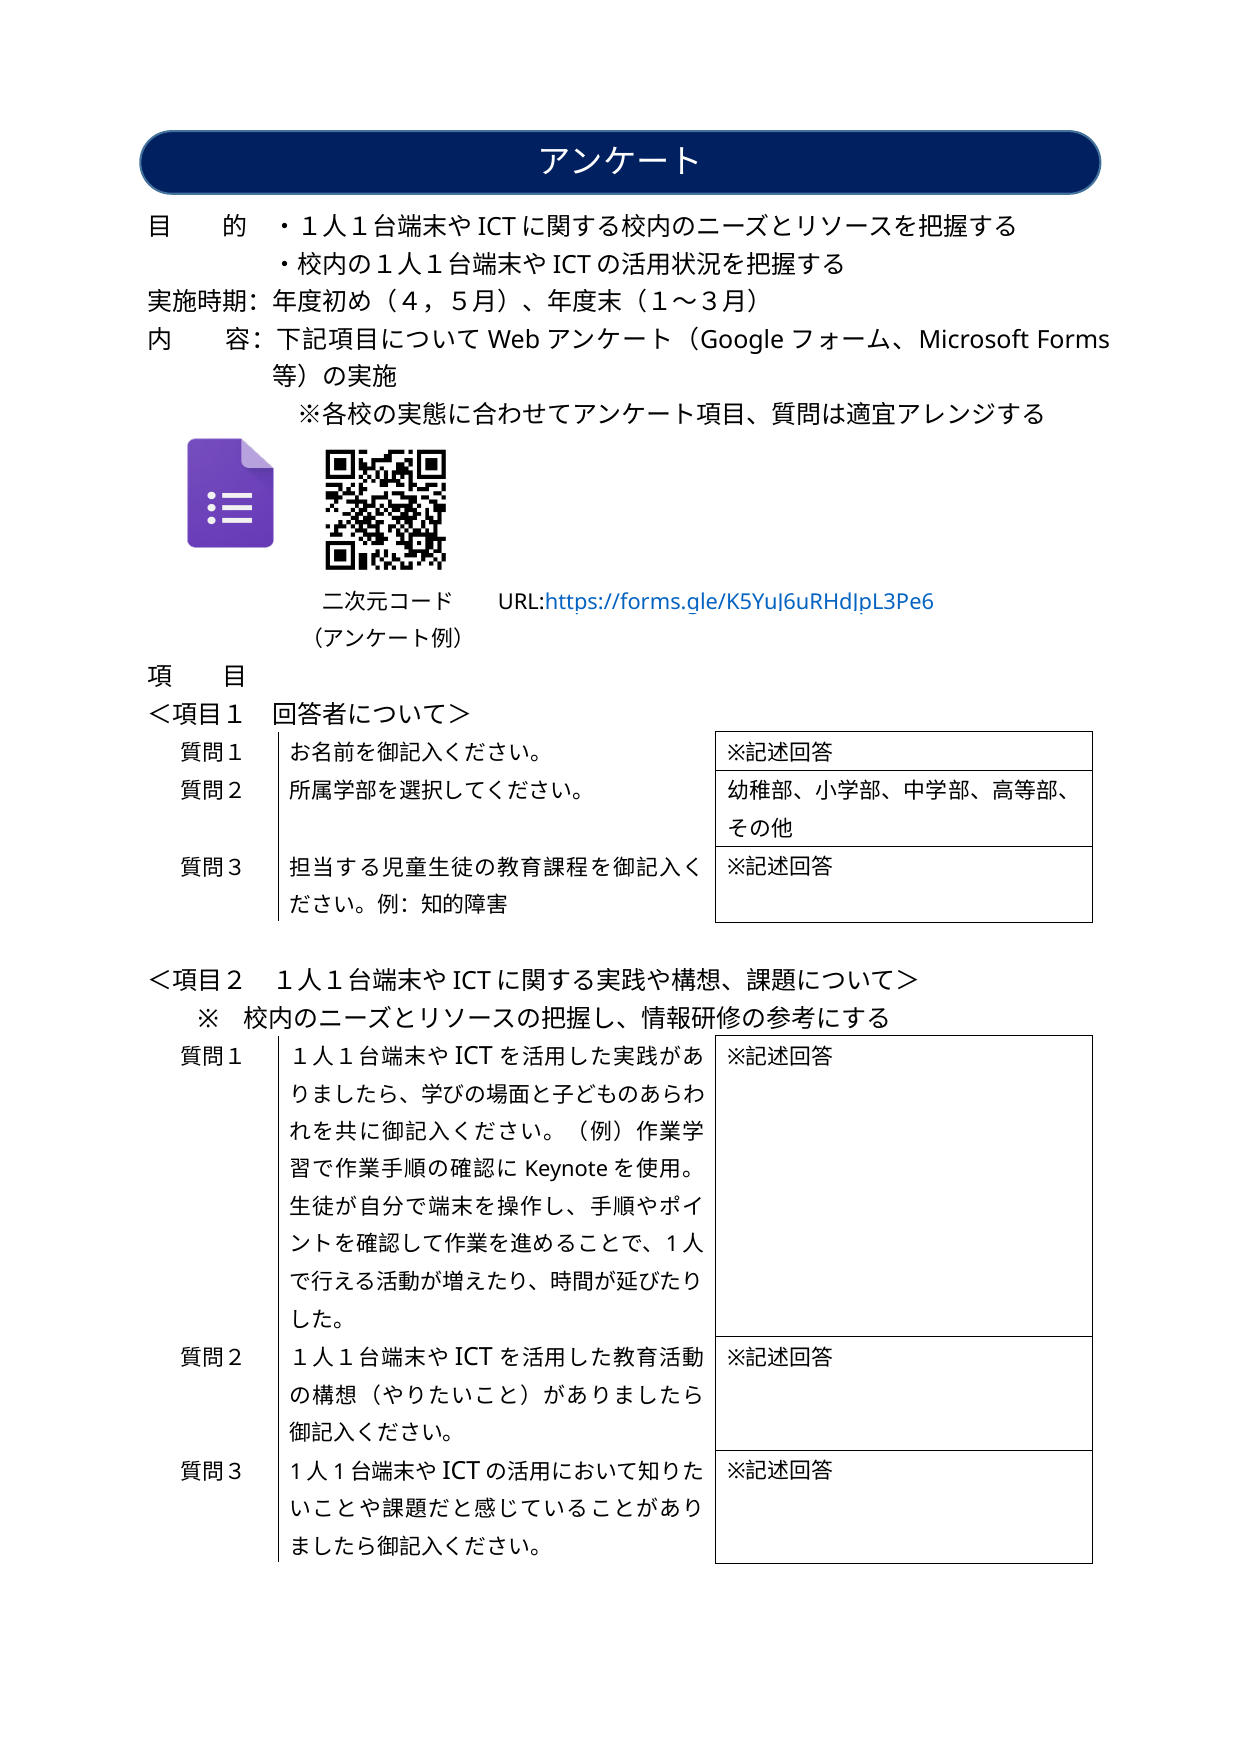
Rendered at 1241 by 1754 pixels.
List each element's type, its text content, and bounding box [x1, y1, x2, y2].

table_header １人１台端末やICTを活用した実践がありましたら、学びの場面と子どものあらわれを共に御記入ください。（例）作業学習で作業手順の確認にKeynoteを使用。生徒が自分で端末を操作し、手順やポイントを確認して作業を進めることで、1人で行える活動が増えたり、時間が延びたりした。 [278, 1035, 715, 1336]
table_cell ※記述回答 [716, 1451, 1092, 1563]
text アンケート [148, 131, 1110, 206]
text ＜項目１ 回答者について＞ [148, 693, 1110, 731]
table_header 質問１ [169, 1035, 278, 1336]
table_cell 質問２ [169, 1336, 278, 1450]
text 二次元コード URL:https://forms.gle/K5YuJ6uRHdJpL3Pe6 [148, 581, 1110, 618]
table_cell 質問３ [169, 1450, 278, 1563]
text ＜項目２ １人１台端末やICTに関する実践や構想、課題について＞ [148, 960, 1110, 998]
table_cell ※記述回答 [716, 1337, 1092, 1450]
table_cell 質問３ [169, 846, 278, 922]
table_cell 所属学部を選択してください。 [279, 770, 715, 846]
text 実施時期：年度初め（４，５月）、年度末（１～３月） [148, 281, 1110, 318]
table_cell ※記述回答 [716, 847, 1092, 922]
table_header 質問１ [169, 731, 278, 769]
text ・校内の１人１台端末やICTの活用状況を把握する [148, 243, 1110, 281]
table_header ※記述回答 [716, 732, 1092, 769]
table_cell 1人1台端末やICTの活用において知りたいことや課題だと感じていることがありましたら御記入ください。 [278, 1450, 715, 1563]
text ※各校の実態に合わせてアンケート項目、質問は適宜アレンジする [148, 393, 1110, 431]
text 目 的 ・１人１台端末やICTに関する校内のニーズとリソースを把握する [148, 206, 1110, 243]
text 項 目 [148, 656, 1110, 693]
table_cell １人１台端末やICTを活用した教育活動の構想（やりたいこと）がありましたら御記入ください。 [279, 1336, 715, 1450]
picture [176, 426, 286, 557]
table_header ※記述回答 [716, 1036, 1092, 1336]
table_cell 担当する児童生徒の教育課程を御記入ください。例：知的障害 [278, 846, 715, 922]
text ※ 校内のニーズとリソースの把握し、情報研修の参考にする [148, 998, 1110, 1035]
table_cell 質問２ [169, 770, 278, 846]
table_cell 幼稚部、小学部、中学部、高等部、その他 [716, 771, 1092, 846]
table_header お名前を御記入ください。 [278, 731, 715, 769]
text （アンケート例） [148, 618, 1110, 656]
text 内 容：下記項目についてWebアンケート（Googleフォーム、Microsoft Forms等）の実施 [148, 318, 1110, 393]
